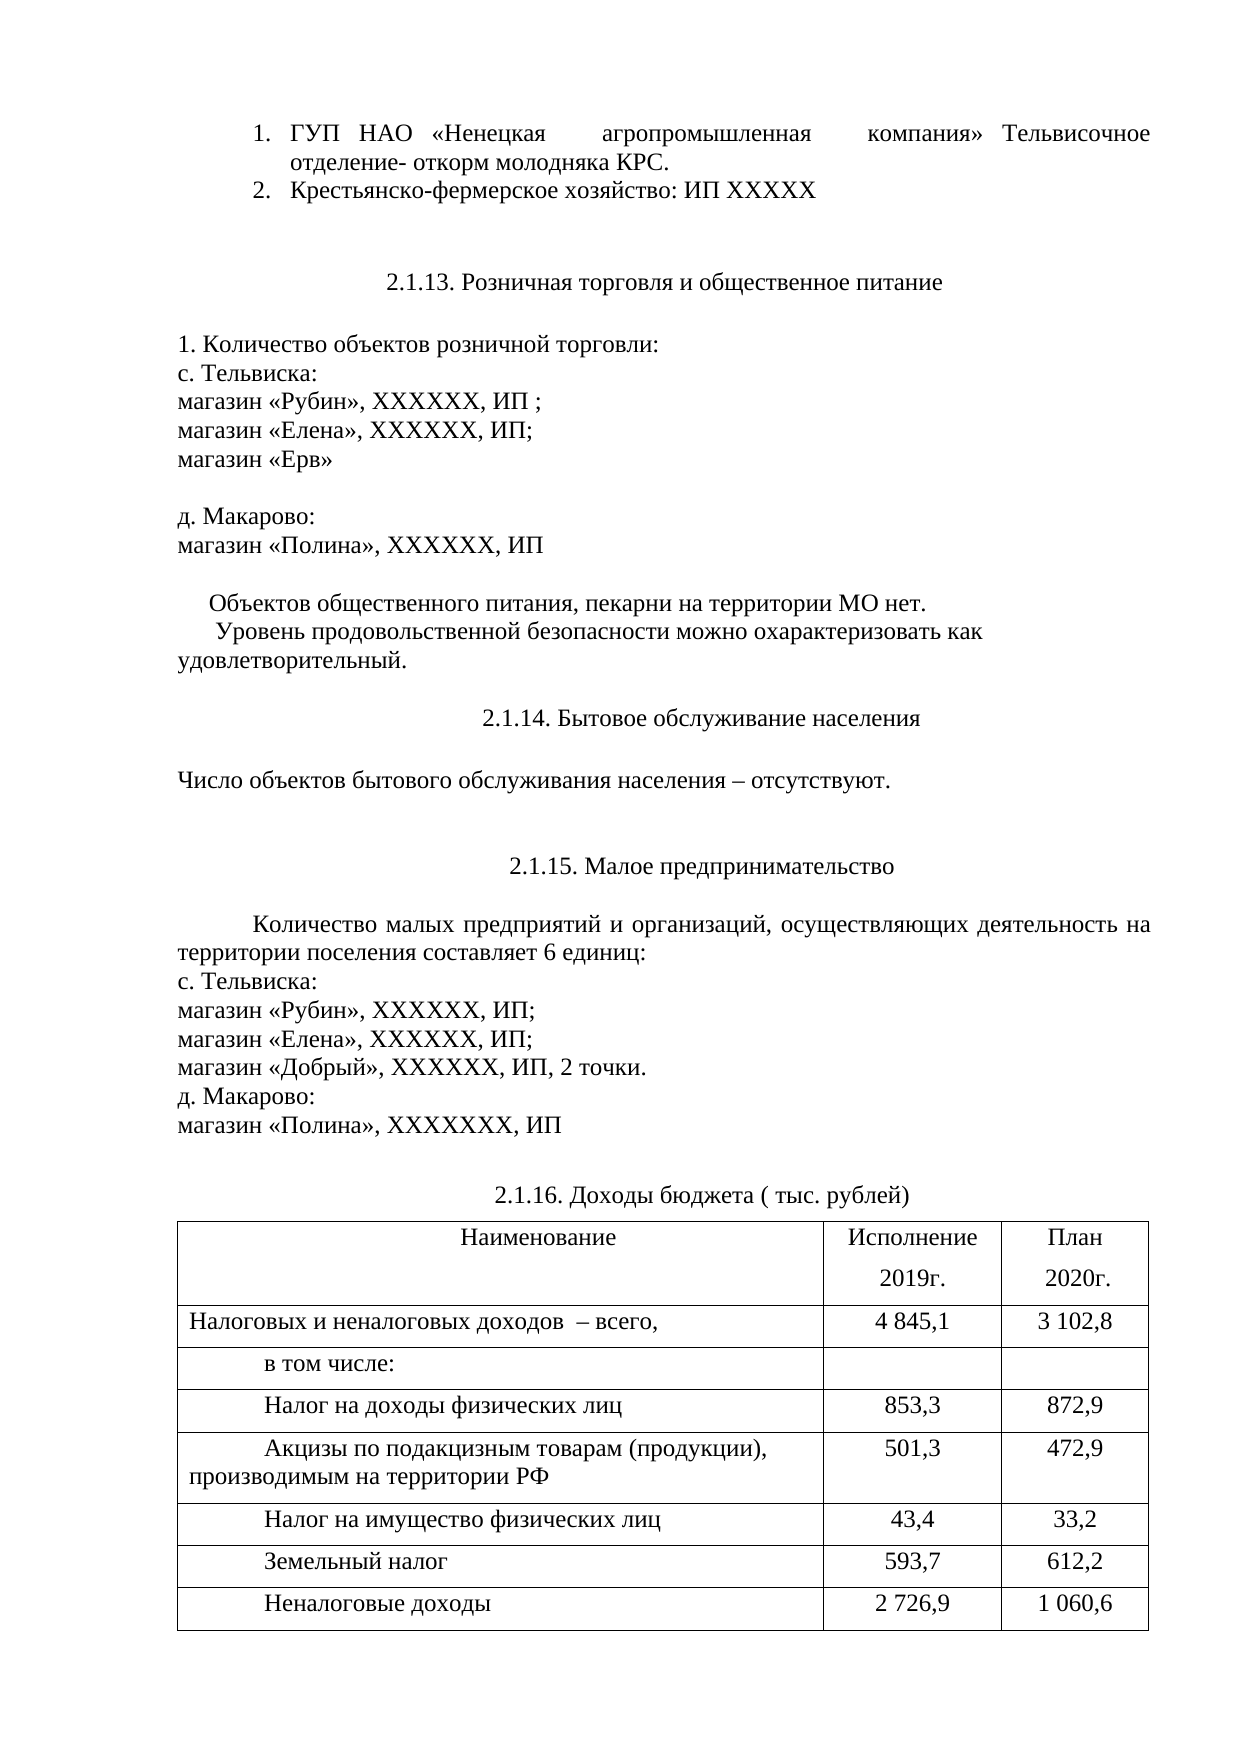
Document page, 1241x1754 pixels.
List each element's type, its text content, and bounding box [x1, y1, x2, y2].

text магазин «Елена», ХХХХХХ, ИП; [177, 415, 1152, 444]
text Количество малых предприятий и организаций, осуществляющих деятельность на территории поселения составляет 6 единиц: [177, 909, 1152, 966]
table_cell Налог на доходы физических лиц [178, 1390, 823, 1432]
table_cell 501,3 [824, 1433, 1001, 1503]
text 2.1.13. Розничная торговля и общественное питание [177, 267, 1152, 295]
text магазин «Рубин», ХХХХХХ, ИП; [177, 995, 1152, 1024]
table_header Исполнение 2019г. [824, 1222, 1001, 1305]
table_cell Акцизы по подакцизным товарам (продукции), производимым на территории РФ [178, 1433, 823, 1503]
text д. Макарово: [177, 501, 1152, 530]
table_cell 43,4 [824, 1504, 1001, 1545]
text Объектов общественного питания, пекарни на территории МО нет. [177, 588, 1152, 616]
text 1. Количество объектов розничной торговли: [177, 329, 1152, 358]
text магазин «Полина», ХХХХХХ, ИП [177, 530, 1152, 559]
text с. Тельвиска: [177, 358, 1152, 386]
table_cell 33,2 [1002, 1504, 1148, 1545]
table_cell 853,3 [824, 1390, 1001, 1432]
table_header План 2020г. [1002, 1222, 1148, 1305]
text 2.1.14. Бытовое обслуживание населения [177, 703, 1152, 731]
list Крестьянско-фермерское хозяйство: ИП ХХХХХ [252, 176, 1152, 204]
table_cell в том числе: [178, 1348, 823, 1389]
text Уровень продовольственной безопасности можно охарактеризовать как удовлетворительный. [177, 616, 1152, 674]
table_cell 3 102,8 [1002, 1306, 1148, 1347]
table_cell Неналоговые доходы [178, 1588, 823, 1629]
table_cell Земельный налог [178, 1546, 823, 1587]
table_cell 2 726,9 [824, 1588, 1001, 1629]
table_cell 612,2 [1002, 1546, 1148, 1587]
table_cell [1002, 1348, 1148, 1389]
table_cell [824, 1348, 1001, 1389]
text д. Макарово: [177, 1081, 1152, 1110]
text 2.1.15. Малое предпринимательство [177, 851, 1152, 880]
list ГУП НАО «Ненецкая агропромышленная компания» Тельвисочное отделение- откорм молодняка КРС. [252, 118, 1152, 176]
text магазин «Рубин», ХХХХХХ, ИП ; [177, 386, 1152, 415]
text с. Тельвиска: [177, 966, 1152, 995]
table_cell Налоговых и неналоговых доходов – всего, [178, 1306, 823, 1347]
table_cell 593,7 [824, 1546, 1001, 1587]
table_cell Налог на имущество физических лиц [178, 1504, 823, 1545]
table_header Наименование [178, 1222, 823, 1305]
text 2.1.16. Доходы бюджета ( тыс. рублей) [177, 1180, 1152, 1209]
text магазин «Полина», ХХХХХХХ, ИП [177, 1110, 1152, 1139]
text Число объектов бытового обслуживания населения – отсутствуют. [177, 765, 1152, 794]
table_cell 472,9 [1002, 1433, 1148, 1503]
text магазин «Добрый», ХХХХХХ, ИП, 2 точки. [177, 1052, 1152, 1081]
table_cell 1 060,6 [1002, 1588, 1148, 1629]
text магазин «Елена», ХХХХХХ, ИП; [177, 1024, 1152, 1052]
table_cell 872,9 [1002, 1390, 1148, 1432]
table_cell 4 845,1 [824, 1306, 1001, 1347]
text магазин «Ерв» [177, 444, 1152, 473]
